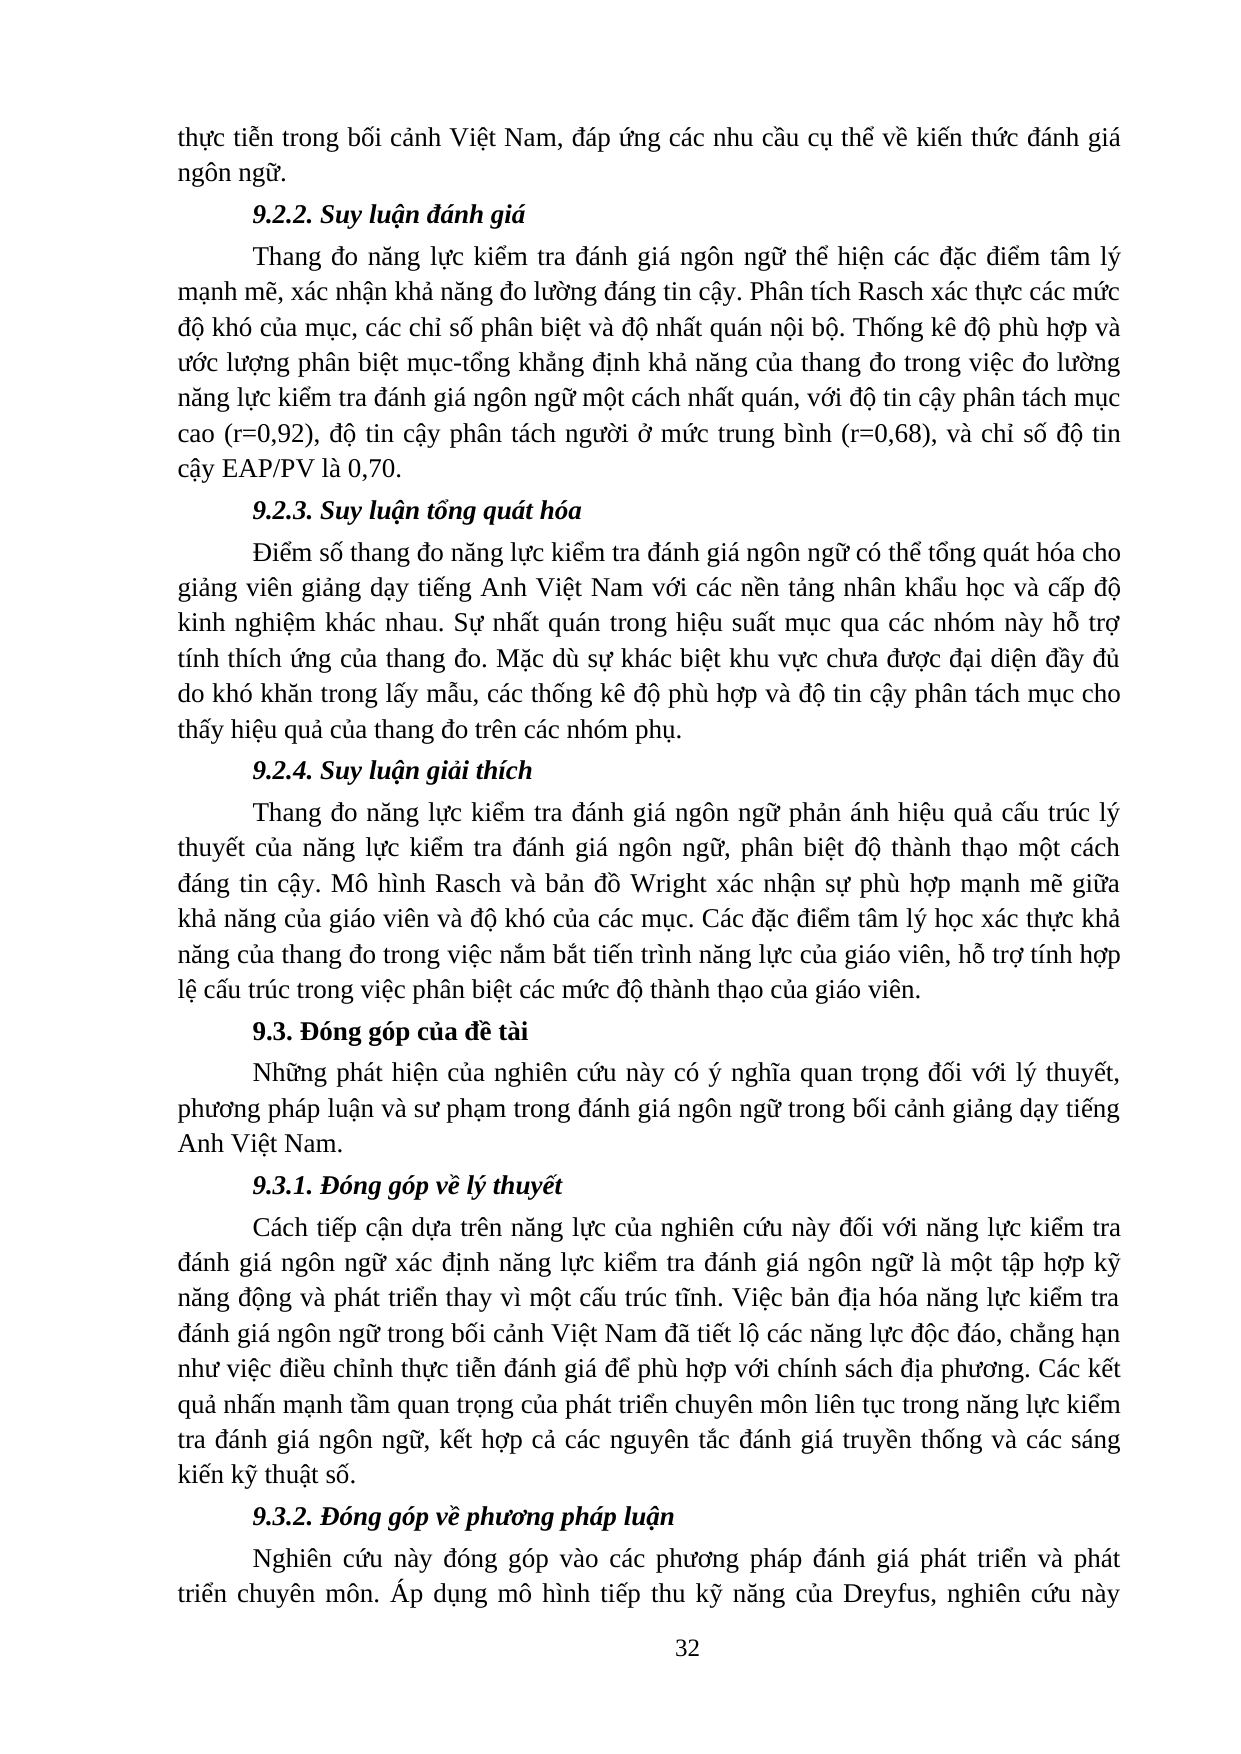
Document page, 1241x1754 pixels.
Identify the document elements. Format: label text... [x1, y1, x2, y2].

text 9.3.1. Đóng góp về lý thuyết [177, 1166, 1122, 1201]
text Cách tiếp cận dựa trên năng lực của nghiên cứu này đối với năng lực kiểm tra đánh giá ngôn ngữ xác định năng lực kiểm tra đánh giá ngôn ngữ là một tập hợp kỹ năng động và phát triển thay vì một cấu trúc tĩnh. Việc bản địa hóa năng lực kiểm tra đánh giá ngôn ngữ trong bối cảnh Việt Nam đã tiết lộ các năng lực độc đáo, chẳng hạn như việc điều chỉnh thực tiễn đánh giá để phù hợp với chính sách địa phương. Các kết quả nhấn mạnh tầm quan trọng của phát triển chuyên môn liên tục trong năng lực kiểm tra đánh giá ngôn ngữ, kết hợp cả các nguyên tắc đánh giá truyền thống và các sáng kiến kỹ thuật số. [177, 1208, 1122, 1491]
text 9.3. Đóng góp của đề tài [177, 1012, 1122, 1047]
text 9.2.4. Suy luận giải thích [177, 751, 1122, 787]
text Những phát hiện của nghiên cứu này có ý nghĩa quan trọng đối với lý thuyết, phương pháp luận và sư phạm trong đánh giá ngôn ngữ trong bối cảnh giảng dạy tiếng Anh Việt Nam. [177, 1053, 1122, 1160]
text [177, 1539, 1122, 1610]
text 9.2.2. Suy luận đánh giá [177, 195, 1122, 231]
text 9.3.2. Đóng góp về phương pháp luận [177, 1497, 1122, 1533]
text Thang đo năng lực kiểm tra đánh giá ngôn ngữ thể hiện các đặc điểm tâm lý mạnh mẽ, xác nhận khả năng đo lường đáng tin cậy. Phân tích Rasch xác thực các mức độ khó của mục, các chỉ số phân biệt và độ nhất quán nội bộ. Thống kê độ phù hợp và ước lượng phân biệt mục-tổng khẳng định khả năng của thang đo trong việc đo lường năng lực kiểm tra đánh giá ngôn ngữ một cách nhất quán, với độ tin cậy phân tách mục cao (r=0,92), độ tin cậy phân tách người ở mức trung bình (r=0,68), và chỉ số độ tin cậy EAP/PV là 0,70. [177, 237, 1122, 485]
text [177, 118, 1122, 189]
text Thang đo năng lực kiểm tra đánh giá ngôn ngữ phản ánh hiệu quả cấu trúc lý thuyết của năng lực kiểm tra đánh giá ngôn ngữ, phân biệt độ thành thạo một cách đáng tin cậy. Mô hình Rasch và bản đồ Wright xác nhận sự phù hợp mạnh mẽ giữa khả năng của giáo viên và độ khó của các mục. Các đặc điểm tâm lý học xác thực khả năng của thang đo trong việc nắm bắt tiến trình năng lực của giáo viên, hỗ trợ tính hợp lệ cấu trúc trong việc phân biệt các mức độ thành thạo của giáo viên. [177, 793, 1122, 1006]
text 9.2.3. Suy luận tổng quát hóa [177, 491, 1122, 526]
text Điểm số thang đo năng lực kiểm tra đánh giá ngôn ngữ có thể tổng quát hóa cho giảng viên giảng dạy tiếng Anh Việt Nam với các nền tảng nhân khẩu học và cấp độ kinh nghiệm khác nhau. Sự nhất quán trong hiệu suất mục qua các nhóm này hỗ trợ tính thích ứng của thang đo. Mặc dù sự khác biệt khu vực chưa được đại diện đầy đủ do khó khăn trong lấy mẫu, các thống kê độ phù hợp và độ tin cậy phân tách mục cho thấy hiệu quả của thang đo trên các nhóm phụ. [177, 533, 1122, 745]
